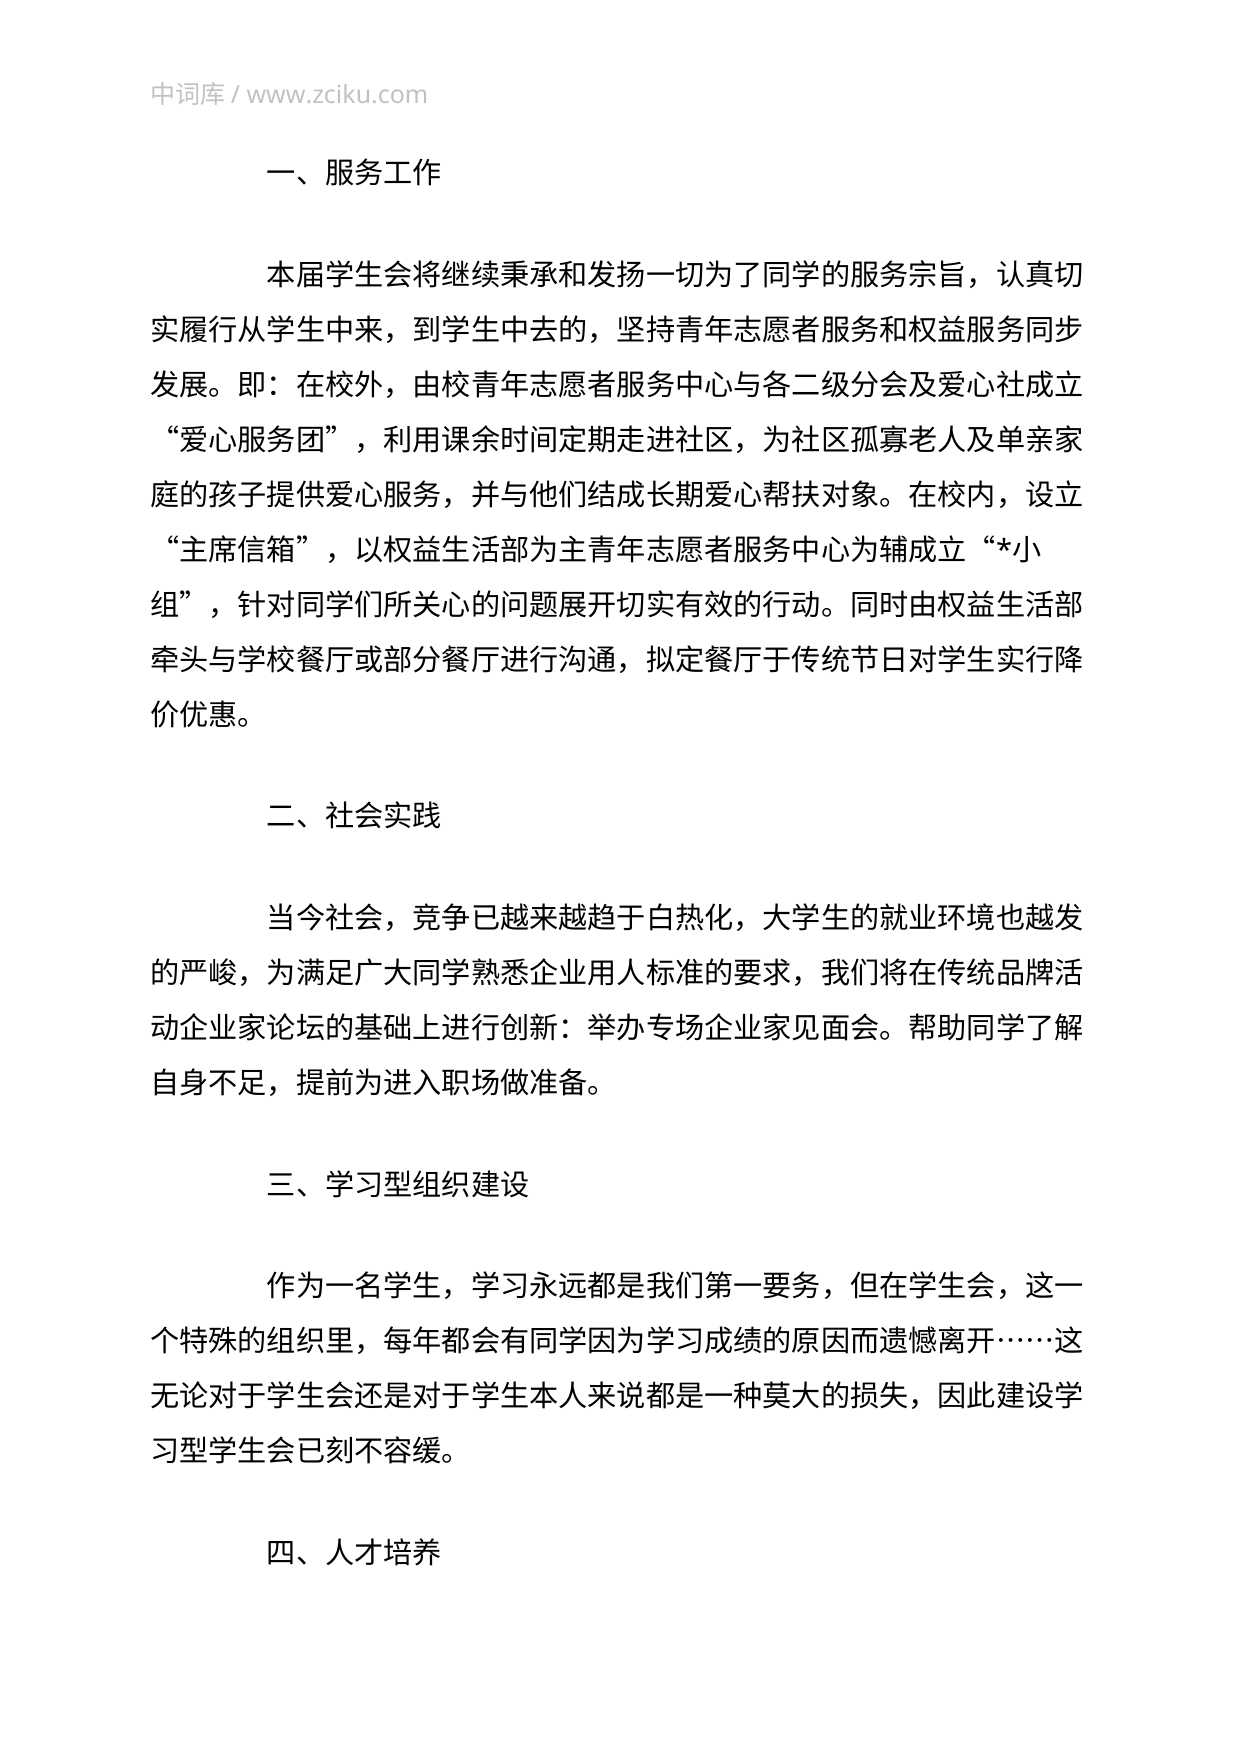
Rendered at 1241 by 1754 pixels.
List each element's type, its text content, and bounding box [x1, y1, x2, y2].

text 当今社会，竞争已越来越趋于白热化，大学生的就业环境也越发的严峻，为满足广大同学熟悉企业用人标准的要求，我们将在传统品牌活动企业家论坛的基础上进行创新：举办专场企业家见面会。帮助同学了解自身不足，提前为进入职场做准备。 [150, 894, 1090, 1102]
text 本届学生会将继续秉承和发扬一切为了同学的服务宗旨，认真切实履行从学生中来，到学生中去的，坚持青年志愿者服务和权益服务同步发展。即：在校外，由校青年志愿者服务中心与各二级分会及爱心社成立“爱心服务团”，利用课余时间定期走进社区，为社区孤寡老人及单亲家庭的孩子提供爱心服务，并与他们结成长期爱心帮扶对象。在校内，设立“主席信箱”，以权益生活部为主青年志愿者服务中心为辅成立“*小组”，针对同学们所关心的问题展开切实有效的行动。同时由权益生活部牵头与学校餐厅或部分餐厅进行沟通，拟定餐厅于传统节日对学生实行降价优惠。 [150, 252, 1090, 733]
text 作为一名学生，学习永远都是我们第一要务，但在学生会，这一个特殊的组织里，每年都会有同学因为学习成绩的原因而遗憾离开……这无论对于学生会还是对于学生本人来说都是一种莫大的损失，因此建设学习型学生会已刻不容缓。 [150, 1263, 1090, 1470]
text 四、人才培养 [150, 1529, 1090, 1572]
text 一、服务工作 [150, 150, 1090, 192]
text 三、学习型组织建设 [150, 1161, 1090, 1203]
text 二、社会实践 [150, 793, 1090, 835]
